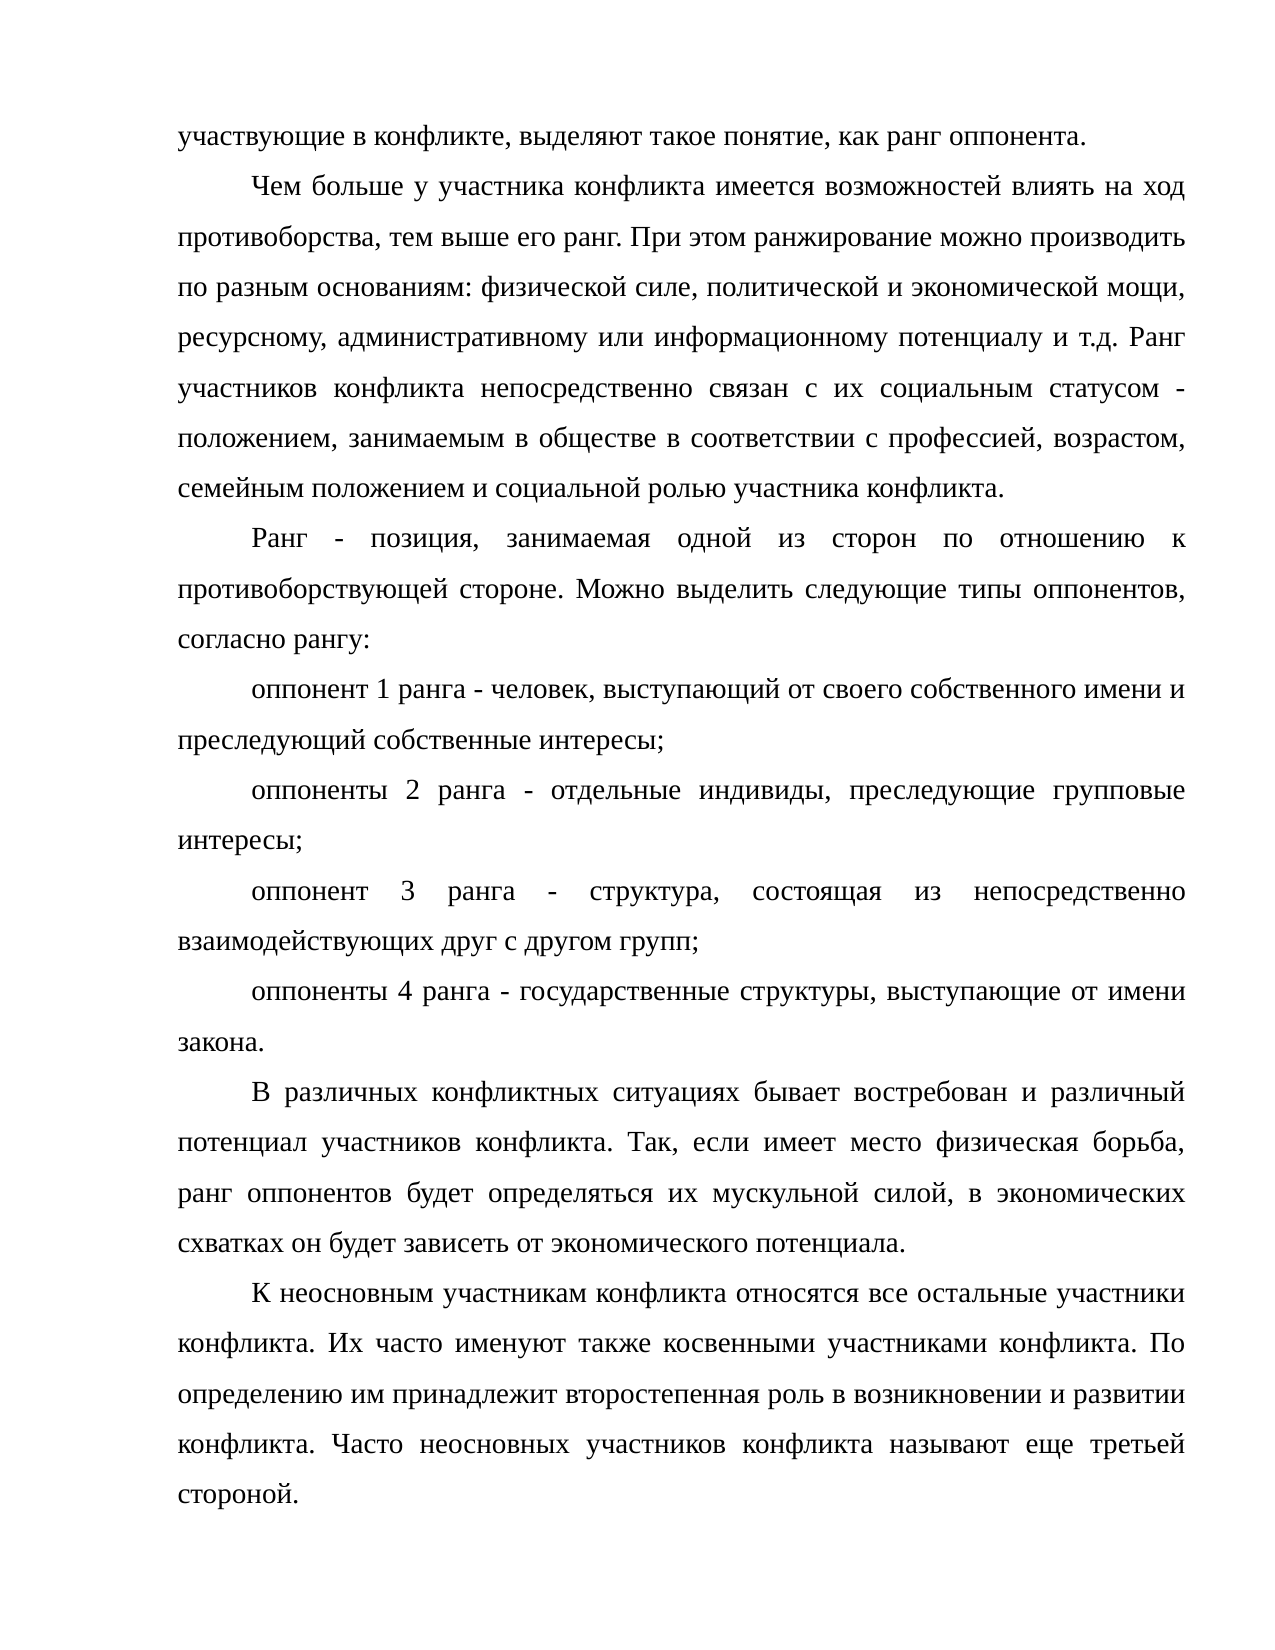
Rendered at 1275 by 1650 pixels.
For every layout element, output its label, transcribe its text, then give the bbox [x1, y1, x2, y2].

text Чем больше у участника конфликта имеется возможностей влиять на ход противоборства, тем выше его ранг. При этом ранжирование можно производить по разным основаниям: физической силе, политической и экономической мощи, ресурсному, административному или информационному потенциалу и т.д. Ранг участников конфликта непосредственно связан с их социальным статусом - положением, занимаемым в обществе в соответствии с профессией, возрастом, семейным положением и социальной ролью участника конфликта. [177, 168, 1186, 504]
text оппоненты 4 ранга - государственные структуры, выступающие от имени закона. [177, 973, 1186, 1057]
text В различных конфликтных ситуациях бывает востребован и различный потенциал участников конфликта. Так, если имеет место физическая борьба, ранг оппонентов будет определяться их мускульной силой, в экономических схватках он будет зависеть от экономического потенциала. [177, 1074, 1186, 1258]
text оппоненты 2 ранга - отдельные индивиды, преследующие групповые интересы; [177, 772, 1186, 856]
text Ранг - позиция, занимаемая одной из сторон по отношению к противоборствующей стороне. Можно выделить следующие типы оппонентов, согласно рангу: [177, 521, 1186, 655]
text оппонент 3 ранга - структура, состоящая из непосредственно взаимодействующих друг с другом групп; [177, 873, 1186, 957]
text К неосновным участникам конфликта относятся все остальные участники конфликта. Их часто именуют также косвенными участниками конфликта. По определению им принадлежит второстепенная роль в возникновении и развитии конфликта. Часто неосновных участников конфликта называют еще третьей стороной. [177, 1275, 1186, 1510]
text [177, 118, 1186, 152]
text оппонент 1 ранга - человек, выступающий от своего собственного имени и преследующий собственные интересы; [177, 672, 1186, 755]
